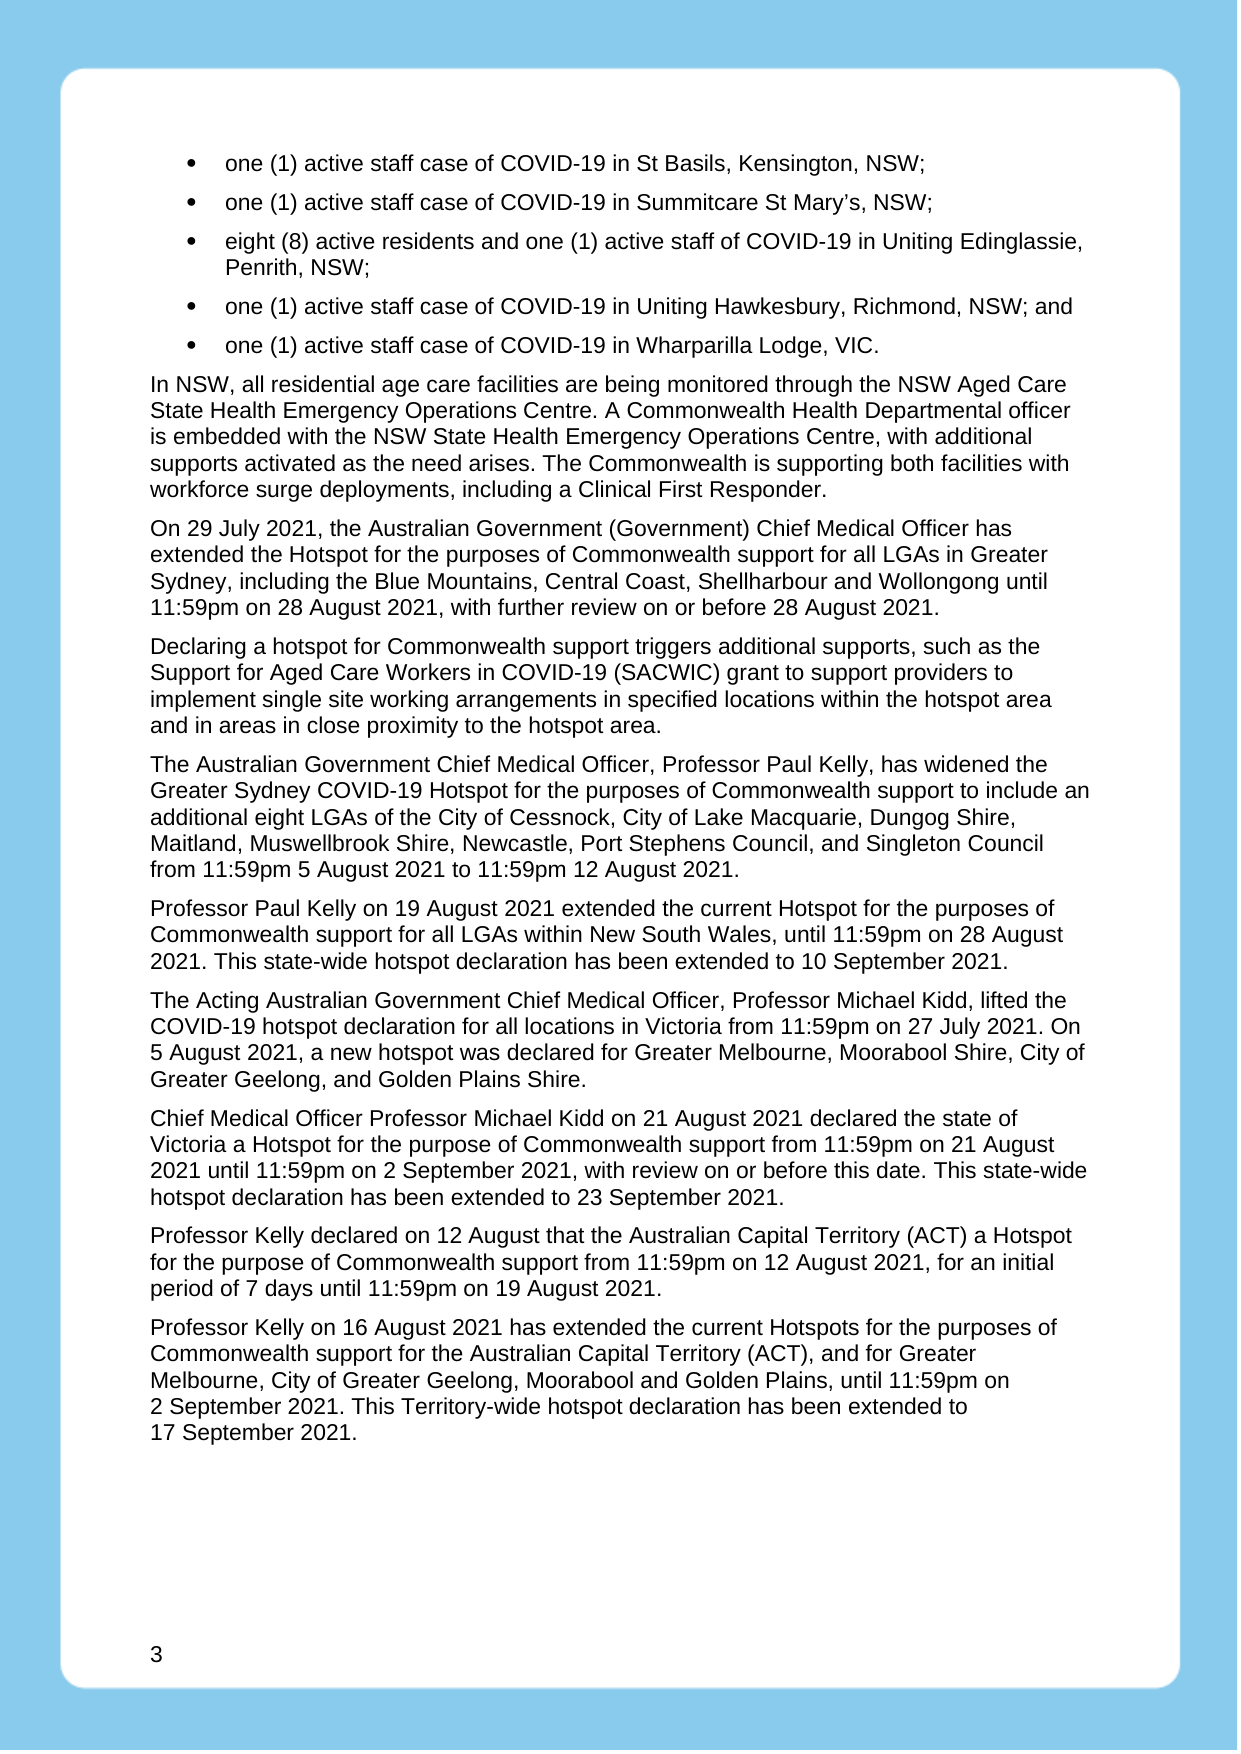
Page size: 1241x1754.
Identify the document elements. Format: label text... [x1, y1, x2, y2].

list one (1) active staff case of COVID-19 in Summitcare St Mary’s, NSW; [187, 189, 1090, 215]
text Professor Kelly declared on 12 August that the Australian Capital Territory (ACT) a Hotspot for the purpose of Commonwealth support from 11:59pm on 12 August 2021, for an initial period of 7 days until 11:59pm on 19 August 2021. [150, 1222, 1090, 1301]
text Professor Paul Kelly on 19 August 2021 extended the current Hotspot for the purposes of Commonwealth support for all LGAs within New South Wales, until 11:59pm on 28 August 2021. This state-wide hotspot declaration has been extended to 10 September 2021. [150, 895, 1090, 974]
text In NSW, all residential age care facilities are being monitored through the NSW Aged Care State Health Emergency Operations Centre. A Commonwealth Health Departmental officer is embedded with the NSW State Health Emergency Operations Centre, with additional supports activated as the need arises. The Commonwealth is supporting both facilities with workforce surge deployments, including a Clinical First Responder. [150, 371, 1090, 502]
picture [0, 0, 1238, 1750]
text The Acting Australian Government Chief Medical Officer, Professor Michael Kidd, lifted the COVID-19 hotspot declaration for all locations in Victoria from 11:59pm on 27 July 2021. On 5 August 2021, a new hotspot was declared for Greater Melbourne, Moorabool Shire, City of Greater Geelong, and Golden Plains Shire. [150, 987, 1090, 1092]
text Chief Medical Officer Professor Michael Kidd on 21 August 2021 declared the state of Victoria a Hotspot for the purpose of Commonwealth support from 11:59pm on 21 August 2021 until 11:59pm on 2 September 2021, with review on or before this date. This state-wide hotspot declaration has been extended to 23 September 2021. [150, 1104, 1090, 1210]
text On 29 July 2021, the Australian Government (Government) Chief Medical Officer has extended the Hotspot for the purposes of Commonwealth support for all LGAs in Greater Sydney, including the Blue Mountains, Central Coast, Shellharbour and Wollongong until 11:59pm on 28 August 2021, with further review on or before 28 August 2021. [150, 515, 1090, 620]
list eight (8) active residents and one (1) active staff of COVID-19 in Uniting Edinglassie, Penrith, NSW; [187, 228, 1090, 280]
list one (1) active staff case of COVID-19 in Wharparilla Lodge, VIC. [187, 332, 1090, 358]
list one (1) active staff case of COVID-19 in Uniting Hawkesbury, Richmond, NSW; and [187, 293, 1090, 319]
list one (1) active staff case of COVID-19 in St Basils, Kensington, NSW; [187, 150, 1090, 176]
text Professor Kelly on 16 August 2021 has extended the current Hotspots for the purposes of Commonwealth support for the Australian Capital Territory (ACT), and for Greater Melbourne, City of Greater Geelong, Moorabool and Golden Plains, until 11:59pm on 2 September 2021. This Territory-wide hotspot declaration has been extended to 17 September 2021. [150, 1314, 1090, 1446]
text The Australian Government Chief Medical Officer, Professor Paul Kelly, has widened the Greater Sydney COVID-19 Hotspot for the purposes of Commonwealth support to include an additional eight LGAs of the City of Cessnock, City of Lake Macquarie, Dungog Shire, Maitland, Muswellbrook Shire, Newcastle, Port Stephens Council, and Singleton Council from 11:59pm 5 August 2021 to 11:59pm 12 August 2021. [150, 751, 1090, 882]
text Declaring a hotspot for Commonwealth support triggers additional supports, such as the Support for Aged Care Workers in COVID-19 (SACWIC) grant to support providers to implement single site working arrangements in specified locations within the hotspot area and in areas in close proximity to the hotspot area. [150, 633, 1090, 738]
